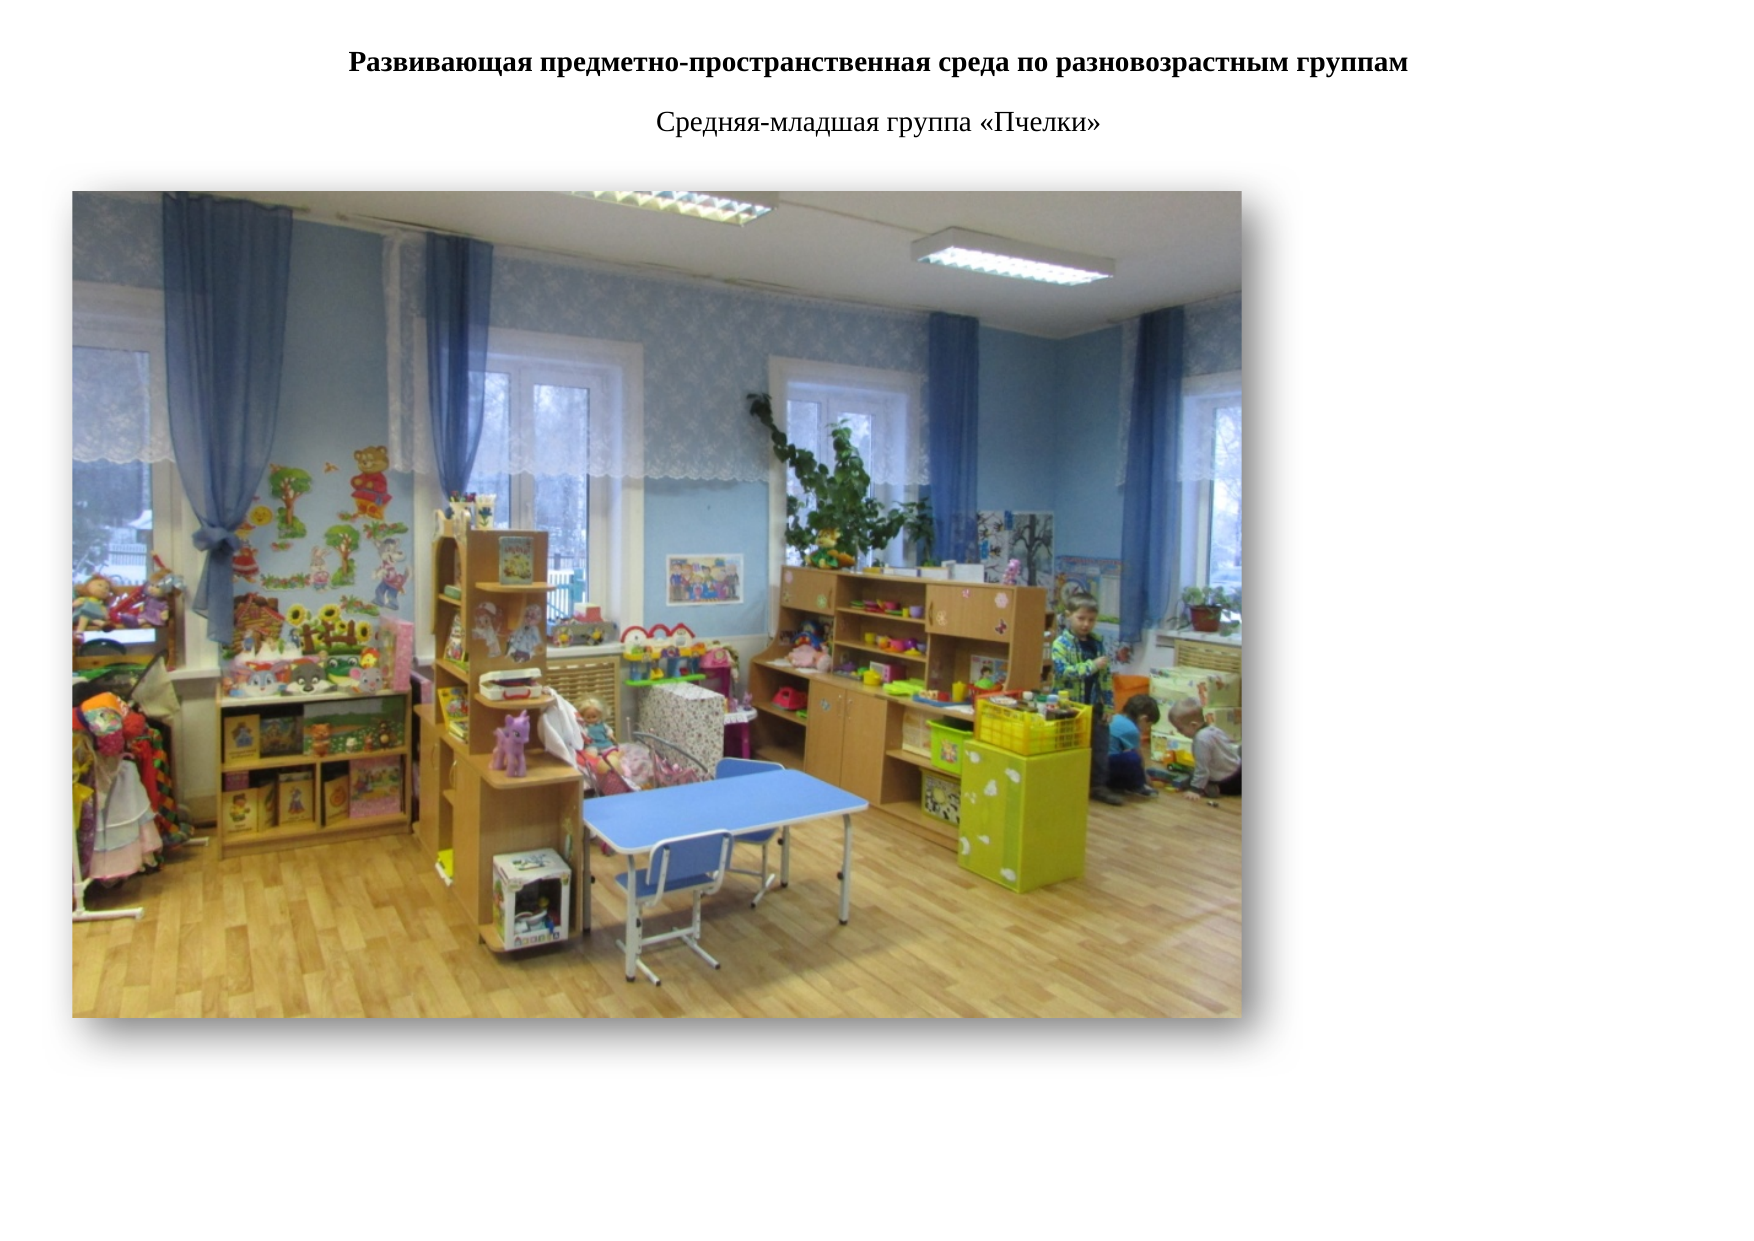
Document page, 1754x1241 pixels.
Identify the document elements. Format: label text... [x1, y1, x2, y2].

picture [72, 191, 1242, 1018]
text Развивающая предметно-пространственная среда по разновозрастным группам [44, 44, 1713, 78]
text Средняя-младшая группа «Пчелки» [44, 104, 1713, 137]
